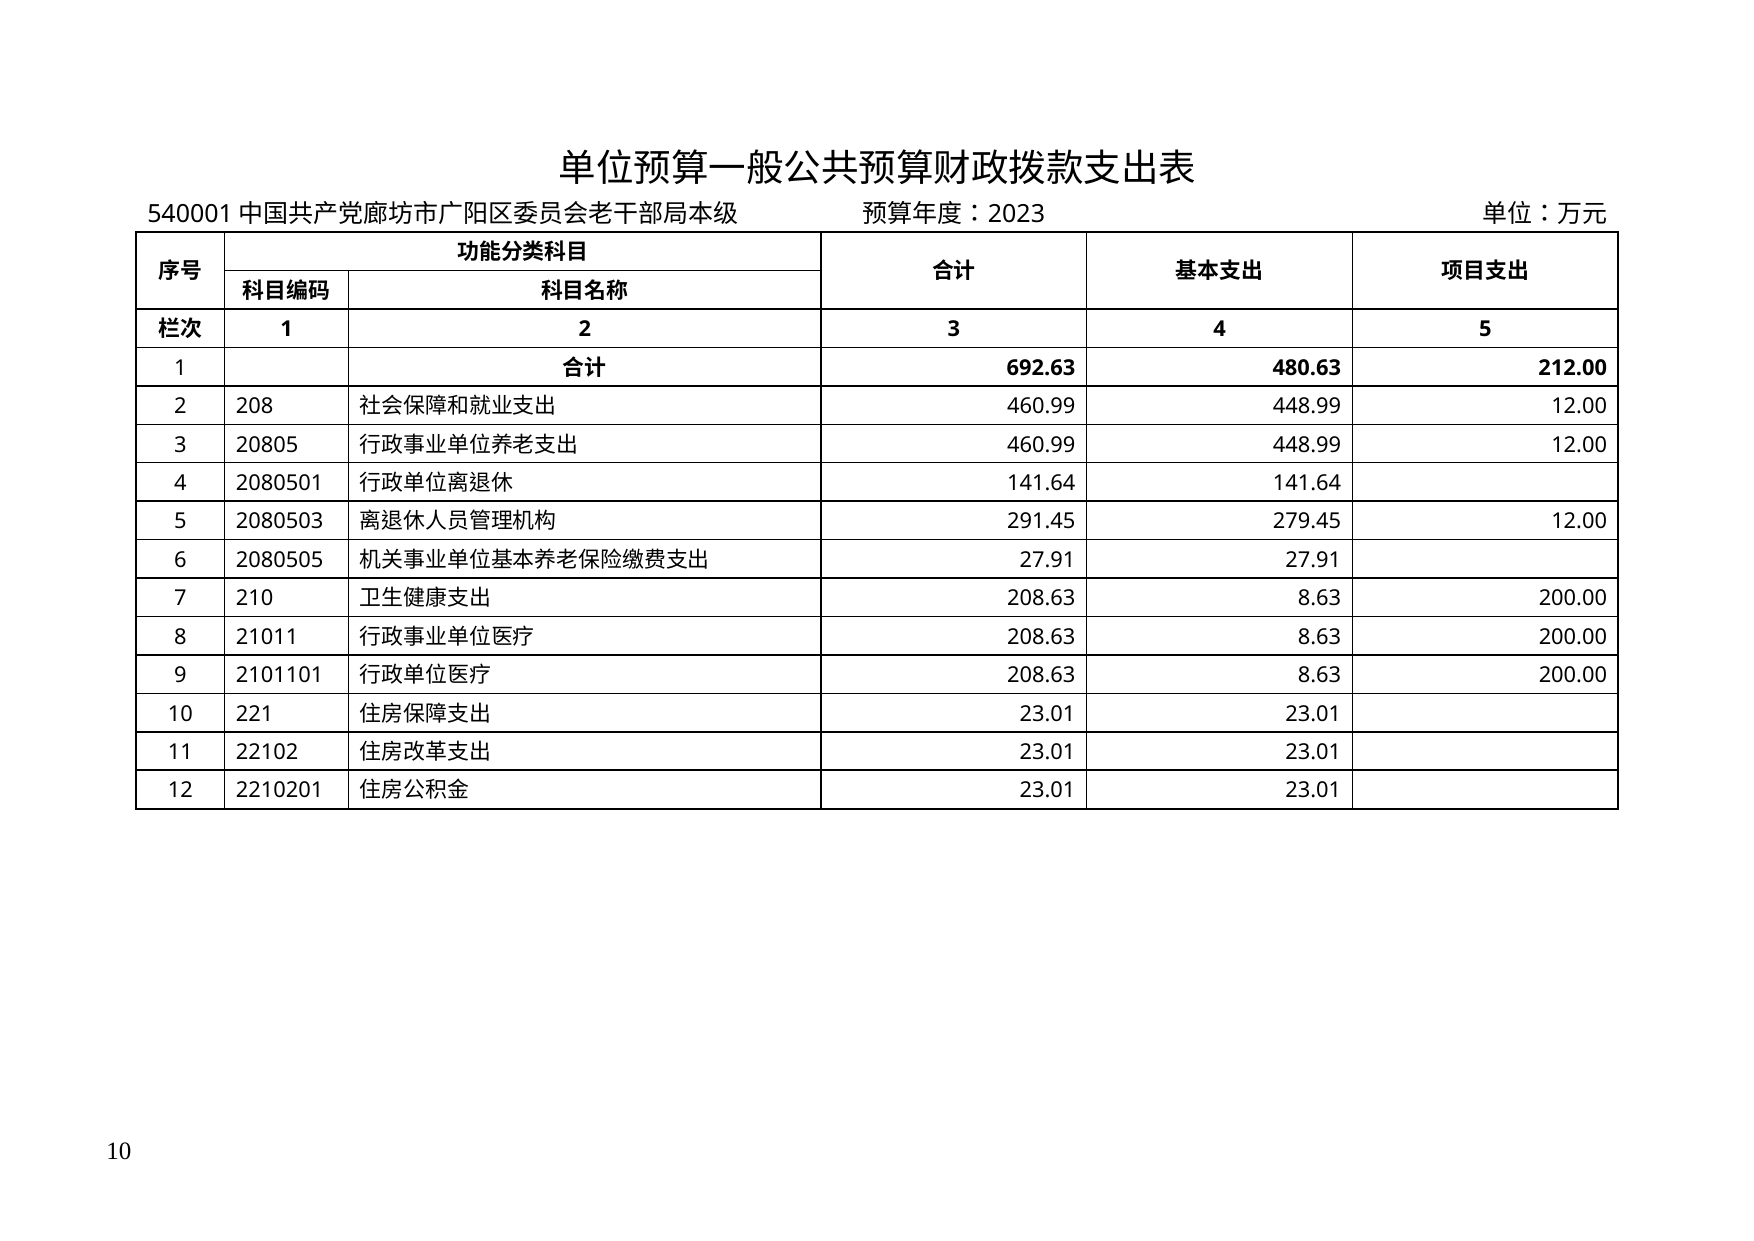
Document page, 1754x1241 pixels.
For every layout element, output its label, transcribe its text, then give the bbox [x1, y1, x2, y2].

table_cell 12.00 [1353, 387, 1617, 423]
table_cell 23.01 [1087, 694, 1352, 731]
table_cell [1353, 540, 1617, 577]
table_cell [225, 348, 348, 385]
table_cell 200.00 [1353, 579, 1617, 616]
table_cell 22102 [225, 733, 348, 769]
table_cell 23.01 [822, 733, 1086, 769]
table_cell 8.63 [1087, 617, 1352, 654]
table_cell 科目名称 [349, 271, 820, 308]
table_cell 12.00 [1353, 502, 1617, 539]
table_cell 行政事业单位养老支出 [349, 425, 820, 462]
table_cell 行政单位医疗 [349, 656, 820, 692]
table_header 预算年度：2023 [822, 195, 1086, 231]
table_cell 6 [137, 540, 224, 577]
table_cell 1 [225, 310, 348, 347]
table_cell 机关事业单位基本养老保险缴费支出 [349, 540, 820, 577]
table_cell 2101101 [225, 656, 348, 692]
table_cell 23.01 [1087, 771, 1352, 808]
table_cell 208.63 [822, 617, 1086, 654]
table_cell [1353, 463, 1617, 500]
table_header 单位：万元 [1087, 195, 1617, 231]
table_cell 448.99 [1087, 387, 1352, 423]
table_cell 460.99 [822, 425, 1086, 462]
table_cell 27.91 [1087, 540, 1352, 577]
table_cell 3 [822, 310, 1086, 347]
table_cell 3 [137, 425, 224, 462]
table_cell [1353, 771, 1617, 808]
table_cell 4 [1087, 310, 1352, 347]
table_cell 住房保障支出 [349, 694, 820, 731]
table_cell 行政单位离退休 [349, 463, 820, 500]
table_cell 208.63 [822, 656, 1086, 692]
table_cell 291.45 [822, 502, 1086, 539]
table_cell 住房改革支出 [349, 733, 820, 769]
table_cell 23.01 [822, 694, 1086, 731]
table_cell 12.00 [1353, 425, 1617, 462]
table_cell 20805 [225, 425, 348, 462]
table_cell 210 [225, 579, 348, 616]
table_cell 21011 [225, 617, 348, 654]
table_cell 2080501 [225, 463, 348, 500]
table_cell 序号 [137, 233, 224, 308]
table_cell 4 [137, 463, 224, 500]
table_cell 221 [225, 694, 348, 731]
table_cell 2080505 [225, 540, 348, 577]
table_cell 208.63 [822, 579, 1086, 616]
table_cell 7 [137, 579, 224, 616]
table_cell [1353, 733, 1617, 769]
table_cell 12 [137, 771, 224, 808]
table_cell 10 [137, 694, 224, 731]
table_cell 栏次 [137, 310, 224, 347]
table_cell 科目编码 [225, 271, 348, 308]
table_cell 11 [137, 733, 224, 769]
table_cell 5 [1353, 310, 1617, 347]
table_cell 8.63 [1087, 579, 1352, 616]
table_cell 社会保障和就业支出 [349, 387, 820, 423]
table_cell 8 [137, 617, 224, 654]
table_cell 8.63 [1087, 656, 1352, 692]
table_cell 合计 [349, 348, 820, 385]
table_cell 141.64 [822, 463, 1086, 500]
table_cell 2210201 [225, 771, 348, 808]
table_cell 9 [137, 656, 224, 692]
table_cell 2 [137, 387, 224, 423]
table_cell 2 [349, 310, 820, 347]
table_cell 卫生健康支出 [349, 579, 820, 616]
table_cell 23.01 [1087, 733, 1352, 769]
table_cell 基本支出 [1087, 233, 1352, 308]
table_cell 23.01 [822, 771, 1086, 808]
table_cell 离退休人员管理机构 [349, 502, 820, 539]
table_cell 480.63 [1087, 348, 1352, 385]
table_cell 1 [137, 348, 224, 385]
table_cell 692.63 [822, 348, 1086, 385]
text 单位预算一般公共预算财政拨款支出表 [106, 142, 1648, 193]
table_cell 5 [137, 502, 224, 539]
table_cell 212.00 [1353, 348, 1617, 385]
table_cell 141.64 [1087, 463, 1352, 500]
table_cell 功能分类科目 [225, 233, 820, 270]
table_cell 行政事业单位医疗 [349, 617, 820, 654]
table_cell 460.99 [822, 387, 1086, 423]
table_cell 合计 [822, 233, 1086, 308]
table_cell 住房公积金 [349, 771, 820, 808]
table_cell 项目支出 [1353, 233, 1617, 308]
table_cell 200.00 [1353, 617, 1617, 654]
table_cell 2080503 [225, 502, 348, 539]
table_cell 200.00 [1353, 656, 1617, 692]
table_cell [1353, 694, 1617, 731]
table_cell 27.91 [822, 540, 1086, 577]
table_header 540001中国共产党廊坊市广阳区委员会老干部局本级 [137, 195, 820, 231]
table_cell 279.45 [1087, 502, 1352, 539]
table_cell 208 [225, 387, 348, 423]
table_cell 448.99 [1087, 425, 1352, 462]
